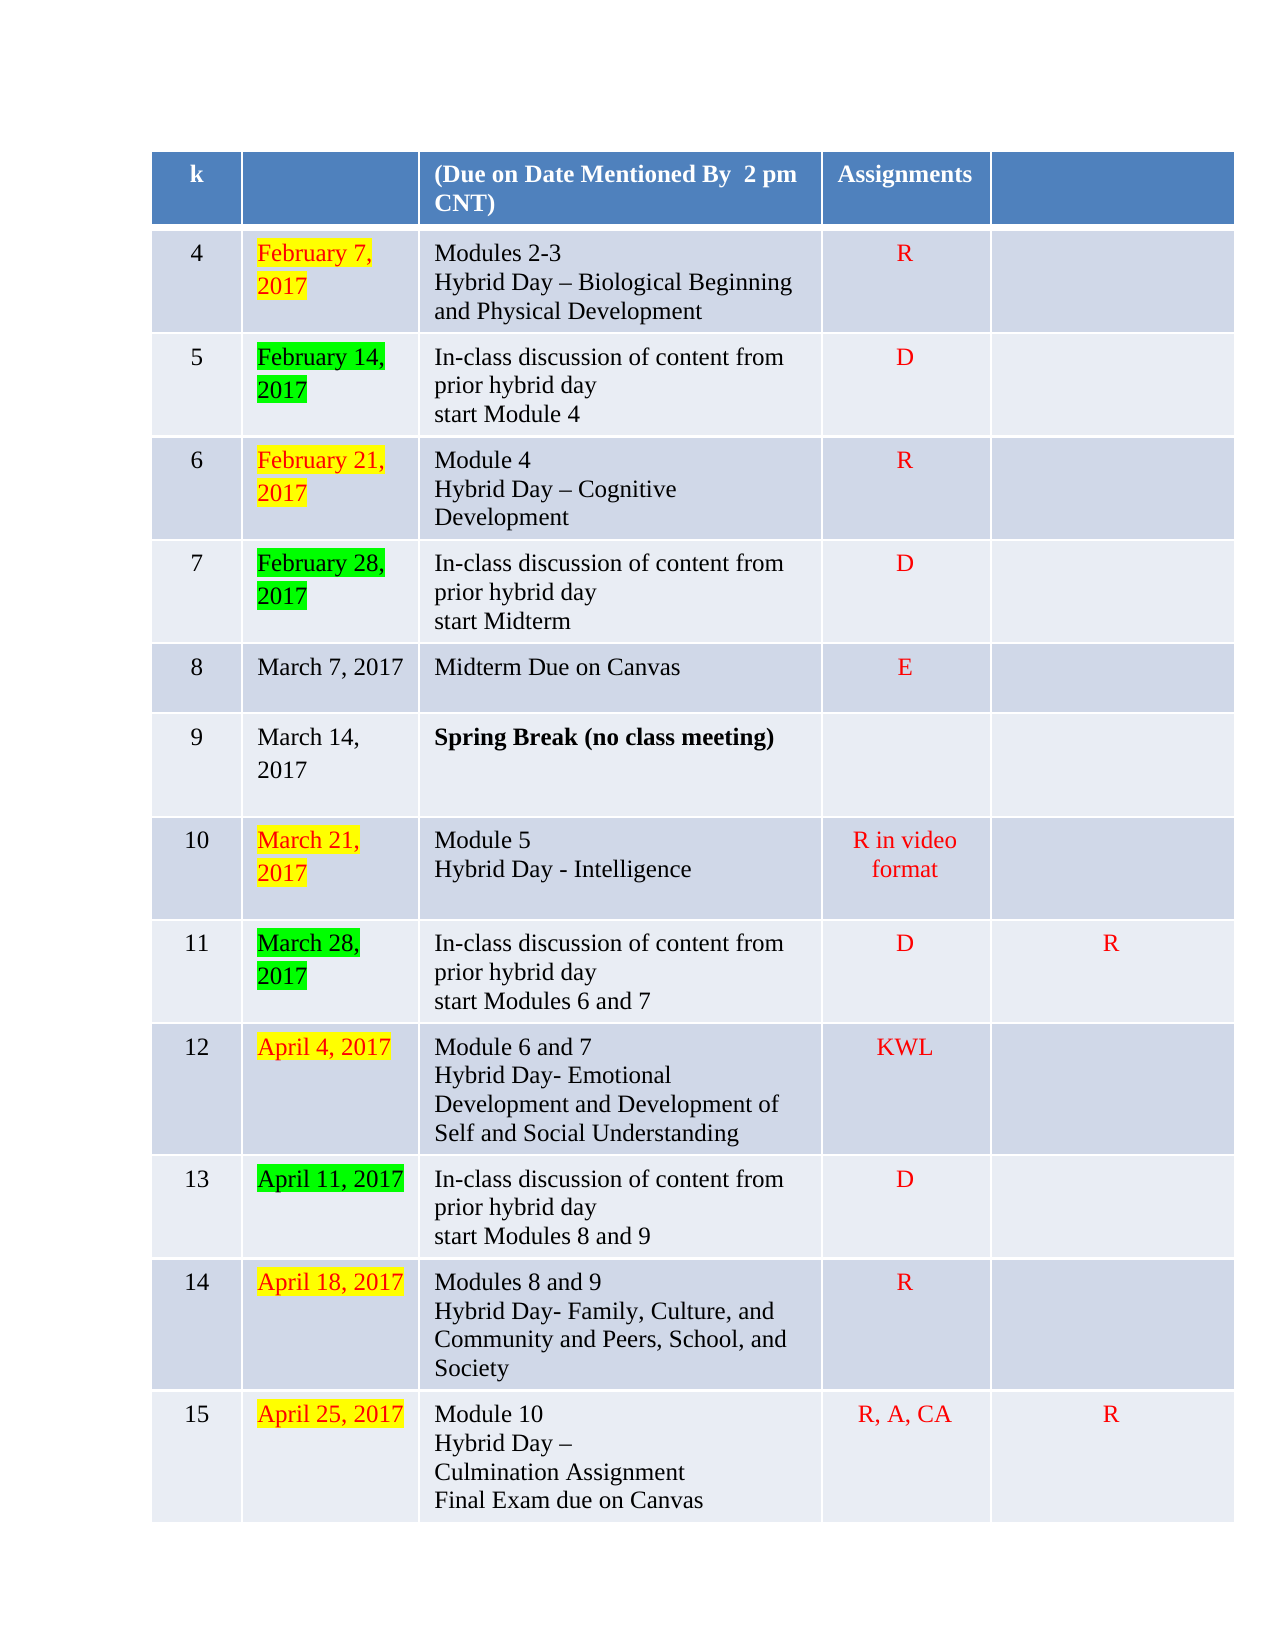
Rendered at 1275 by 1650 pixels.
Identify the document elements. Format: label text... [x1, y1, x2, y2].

table_cell Module 4 Hybrid Day – Cognitive Development [420, 438, 821, 539]
table_cell [823, 714, 990, 816]
table_cell [992, 334, 1234, 435]
table_cell 10 [152, 818, 241, 919]
table_cell 15 [152, 1392, 241, 1522]
table_cell [992, 644, 1234, 712]
table_cell D [823, 334, 990, 435]
table_cell [992, 1260, 1234, 1389]
table_cell Date [243, 152, 418, 224]
table_cell [992, 1156, 1234, 1257]
table_cell Midterm Due on Canvas [420, 644, 821, 712]
table_cell 7 [152, 541, 241, 642]
table_cell Week [152, 152, 241, 224]
table_cell 5 [152, 334, 241, 435]
table_cell In-class discussion of content from prior hybrid day start Modules 8 and 9 [420, 1156, 821, 1257]
table_cell March 14, 2017 [243, 714, 418, 816]
table_cell March 28, 2017 [243, 921, 418, 1022]
table_cell April 11, 2017 [243, 1156, 418, 1257]
table_cell Module 10 Hybrid Day – Culmination Assignment Final Exam due on Canvas [420, 1392, 821, 1522]
table_cell KWL [823, 1024, 990, 1154]
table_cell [823, 152, 990, 224]
table_cell 11 [152, 921, 241, 1022]
table_cell D [823, 1156, 990, 1257]
table_cell April 4, 2017 [243, 1024, 418, 1154]
table_cell 12 [152, 1024, 241, 1154]
table_cell 8 [152, 644, 241, 712]
table_cell [992, 438, 1234, 539]
table_cell R in video format [823, 818, 990, 919]
table_cell E [823, 644, 990, 712]
table_cell D [823, 541, 990, 642]
table_cell D [823, 921, 990, 1022]
table_cell April 18, 2017 [243, 1260, 418, 1389]
table_cell [992, 714, 1234, 816]
table_cell R [823, 231, 990, 332]
table_cell February 28, 2017 [243, 541, 418, 642]
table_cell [420, 152, 821, 224]
table_cell [992, 1024, 1234, 1154]
table_cell [992, 541, 1234, 642]
table_cell [992, 231, 1234, 332]
table_cell In-class discussion of content from prior hybrid day start Midterm [420, 541, 821, 642]
table_cell R, A, CA [823, 1392, 990, 1522]
table_cell Service Learning [992, 152, 1234, 224]
table_cell March 7, 2017 [243, 644, 418, 712]
table_cell March 21, 2017 [243, 818, 418, 919]
table_cell Modules 2-3 Hybrid Day – Biological Beginning and Physical Development [420, 231, 821, 332]
table_cell R [992, 921, 1234, 1022]
table_cell 14 [152, 1260, 241, 1389]
table_cell Module 6 and 7 Hybrid Day- Emotional Development and Development of Self and Social Understanding [420, 1024, 821, 1154]
table_cell In-class discussion of content from prior hybrid day start Modules 6 and 7 [420, 921, 821, 1022]
table_cell R [823, 1260, 990, 1389]
table_cell R [823, 438, 990, 539]
table_cell [992, 818, 1234, 919]
table_cell February 7, 2017 [243, 231, 418, 332]
table_cell 9 [152, 714, 241, 816]
table_cell Modules 8 and 9 Hybrid Day- Family, Culture, and Community and Peers, School, and Society [420, 1260, 821, 1389]
table_cell Spring Break (no class meeting) [420, 714, 821, 816]
table_cell February 14, 2017 [243, 334, 418, 435]
table_cell 4 [152, 231, 241, 332]
table_cell February 21, 2017 [243, 438, 418, 539]
table_cell 13 [152, 1156, 241, 1257]
table_cell 6 [152, 438, 241, 539]
table_cell R [992, 1392, 1234, 1522]
table_cell Module 5 Hybrid Day - Intelligence [420, 818, 821, 919]
table_cell In-class discussion of content from prior hybrid day start Module 4 [420, 334, 821, 435]
table_cell April 25, 2017 [243, 1392, 418, 1522]
